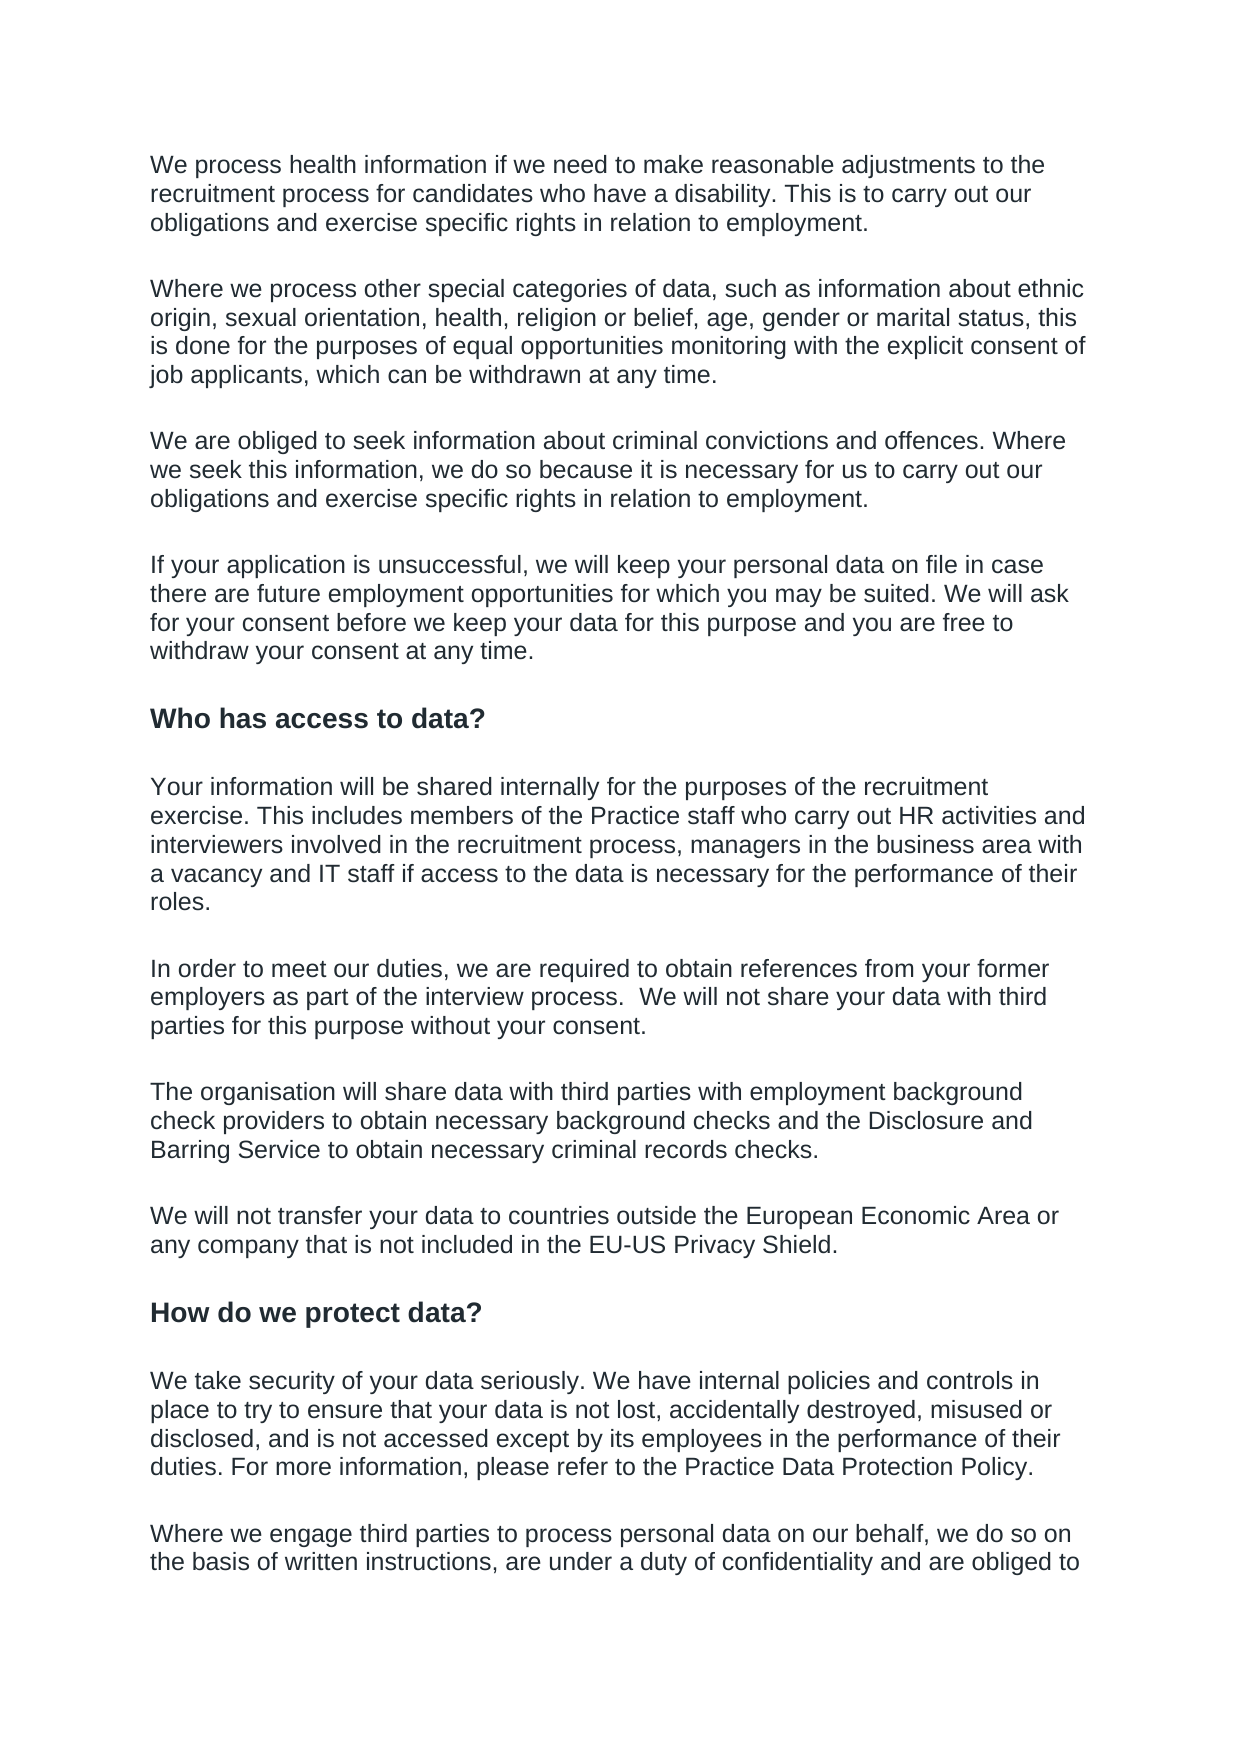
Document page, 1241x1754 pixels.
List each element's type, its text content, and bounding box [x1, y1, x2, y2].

text How do we protect data? [150, 1296, 1090, 1328]
text In order to meet our duties, we are required to obtain references from your former employers as part of the interview process. We will not share your data with third parties for this purpose without your consent. [150, 954, 1090, 1040]
text We process health information if we need to make reasonable adjustments to the recruitment process for candidates who have a disability. This is to carry out our obligations and exercise specific rights in relation to employment. [150, 150, 1090, 236]
text We are obliged to seek information about criminal convictions and offences. Where we seek this information, we do so because it is necessary for us to carry out our obligations and exercise specific rights in relation to employment. [150, 426, 1090, 512]
text Who has access to data? [150, 702, 1090, 735]
text We take security of your data seriously. We have internal policies and controls in place to try to ensure that your data is not lost, accidentally destroyed, misused or disclosed, and is not accessed except by its employees in the performance of their duties. For more information, please refer to the Practice Data Protection Policy. [150, 1366, 1090, 1481]
text We will not transfer your data to countries outside the European Economic Area or any company that is not included in the EU-US Privacy Shield. [150, 1201, 1090, 1259]
text Your information will be shared internally for the purposes of the recruitment exercise. This includes members of the Practice staff who carry out HR activities and interviewers involved in the recruitment process, managers in the business area with a vacancy and IT staff if access to the data is necessary for the performance of their roles. [150, 772, 1090, 916]
text Where we process other special categories of data, such as information about ethnic origin, sexual orientation, health, religion or belief, age, gender or marital status, this is done for the purposes of equal opportunities monitoring with the explicit consent of job applicants, which can be withdrawn at any time. [150, 274, 1090, 389]
text The organisation will share data with third parties with employment background check providers to obtain necessary background checks and the Disclosure and Barring Service to obtain necessary criminal records checks. [150, 1077, 1090, 1164]
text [150, 1518, 1090, 1576]
text If your application is unsuccessful, we will keep your personal data on file in case there are future employment opportunities for which you may be suited. We will ask for your consent before we keep your data for this purpose and you are free to withdraw your consent at any time. [150, 550, 1090, 665]
